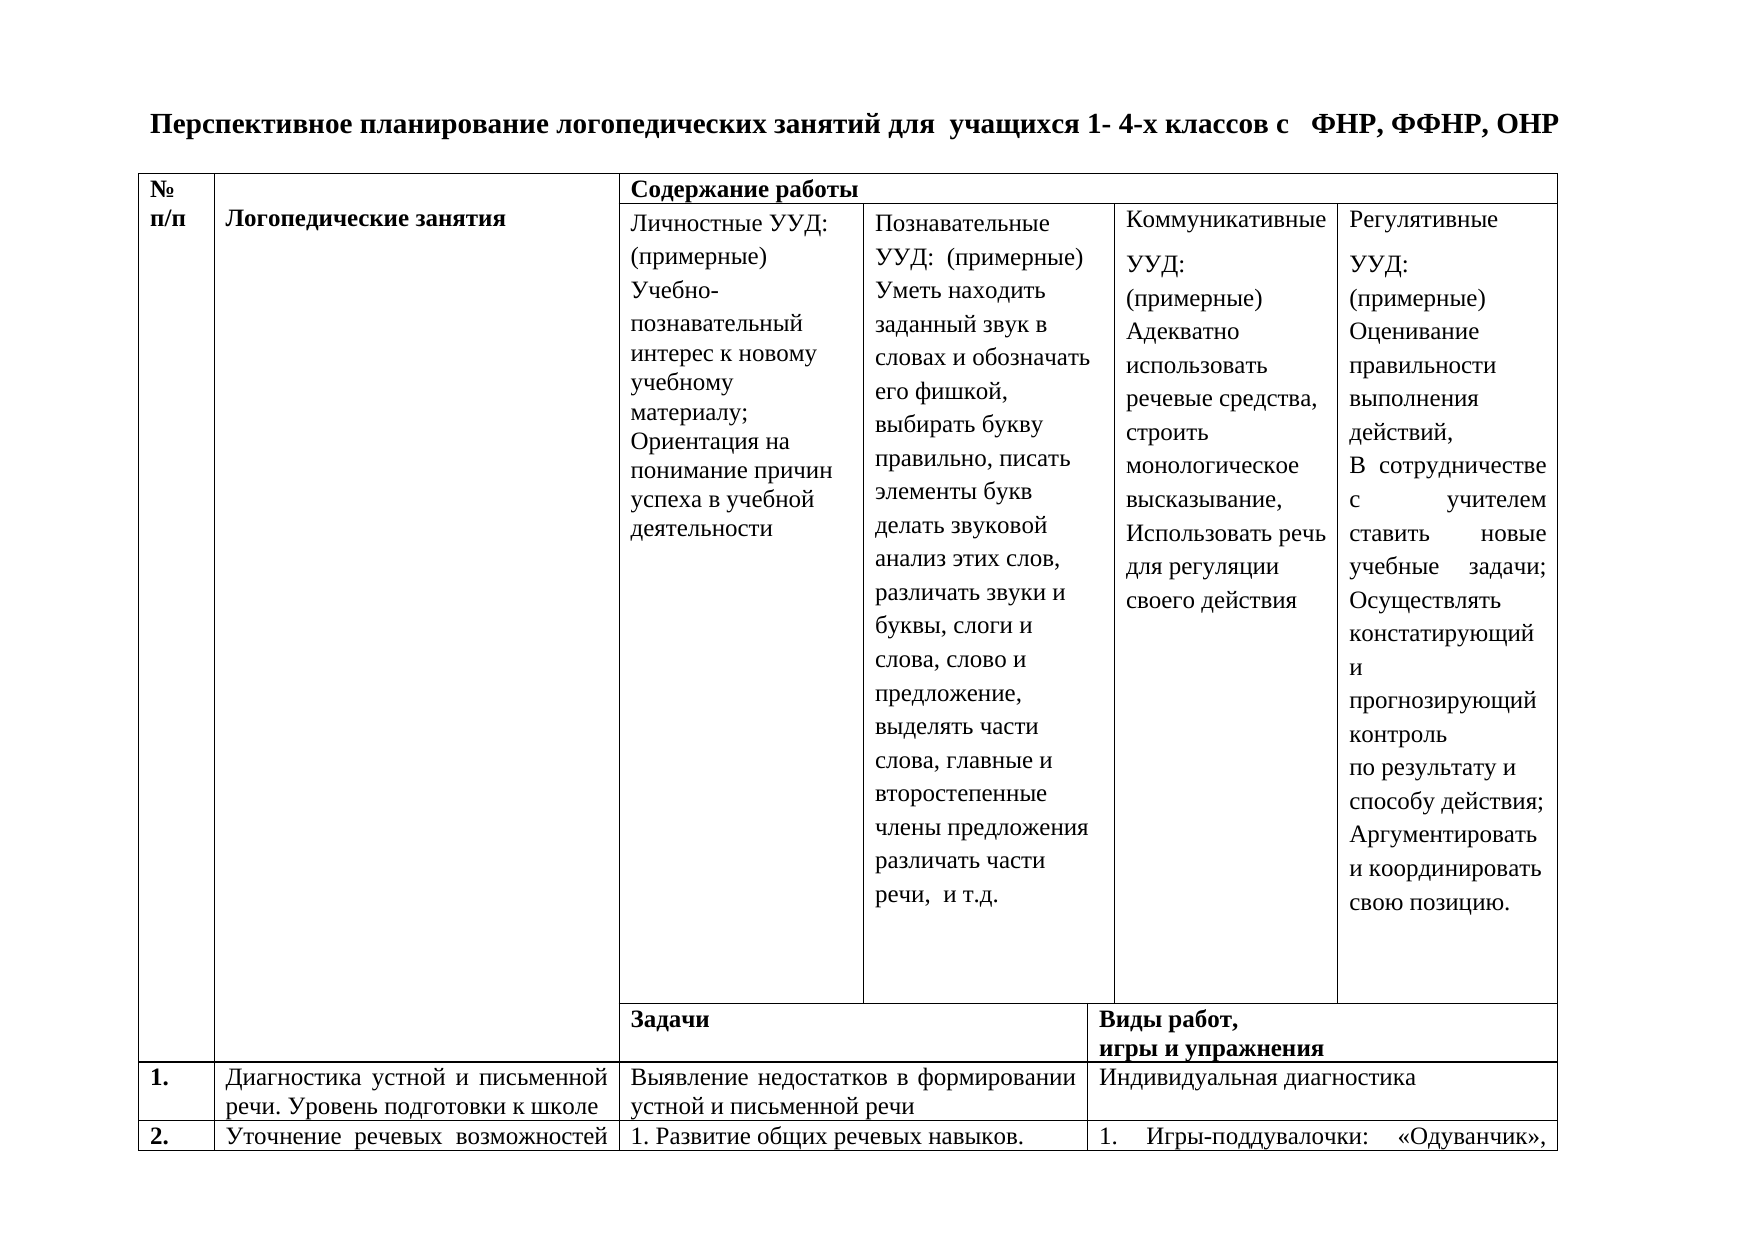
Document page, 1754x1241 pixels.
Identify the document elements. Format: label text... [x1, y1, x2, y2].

table_header Логопедические занятия [215, 174, 619, 1061]
table_cell Личностные УУД: (примерные) Учебно-познавательный интерес к новому учебному материалу; Ориентация на понимание причин успеха в учебной деятельности [620, 204, 863, 1003]
title Перспективное планирование логопедических занятий для учащихся 1- 4-х классов с ФНР, ФФНР, ОНР [150, 106, 1668, 140]
table_header Содержание работы [620, 174, 1557, 203]
table_cell Коммуникативные УУД: (примерные) Адекватно использовать речевые средства, строить монологическое высказывание, Использовать речь для регуляции своего действия [1115, 204, 1337, 1003]
table_cell Задачи [620, 1004, 1087, 1061]
table_cell Виды работ, игры и упражнения [1088, 1004, 1557, 1061]
table_cell [139, 1121, 214, 1150]
table_cell Диагностика устной и письменной речи. Уровень подготовки к школе [215, 1063, 619, 1120]
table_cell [1088, 1121, 1557, 1150]
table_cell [215, 1121, 619, 1150]
table_cell Выявление недостатков в формировании устной и письменной речи [620, 1063, 1087, 1120]
table_cell Регулятивные УУД: (примерные) Оценивание правильности выполнения действий, В сотрудничестве с учителем ставить новые учебные задачи; Осуществлять констатирующий и прогнозирующий контроль по результату и способу действия; Аргументировать и координировать свою позицию. [1338, 204, 1557, 1003]
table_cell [620, 1121, 1087, 1150]
table_header № п/п [139, 174, 214, 1061]
table_cell [139, 1063, 214, 1120]
table_cell Познавательные УУД: (примерные) Уметь находить заданный звук в словах и обозначать его фишкой, выбирать букву правильно, писать элементы букв делать звуковой анализ этих слов, различать звуки и буквы, слоги и слова, слово и предложение, выделять части слова, главные и второстепенные члены предложения различать части речи, и т.д. [864, 204, 1114, 1003]
table_cell Индивидуальная диагностика [1088, 1063, 1557, 1120]
